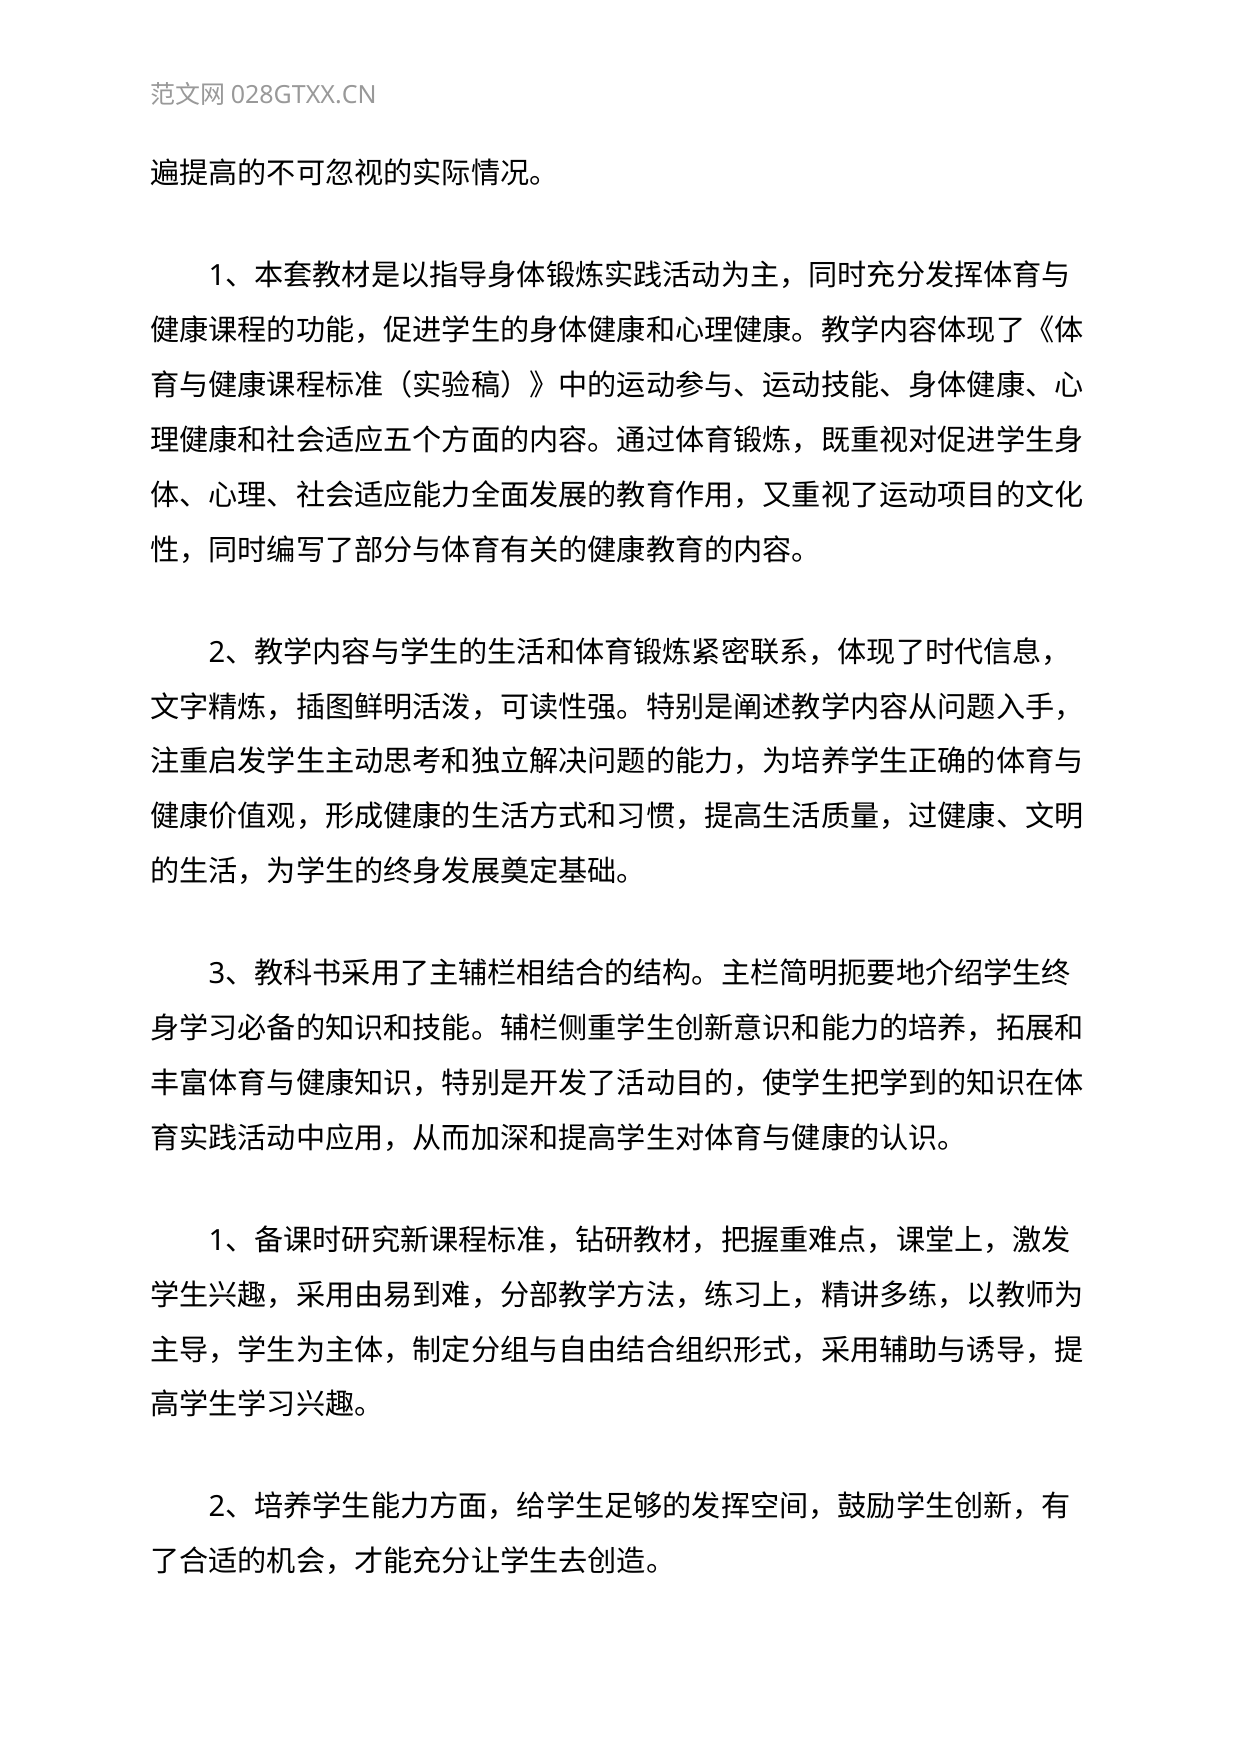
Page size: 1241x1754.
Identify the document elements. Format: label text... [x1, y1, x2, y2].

text 2、教学内容与学生的生活和体育锻炼紧密联系，体现了时代信息，文字精炼，插图鲜明活泼，可读性强。特别是阐述教学内容从问题入手，注重启发学生主动思考和独立解决问题的能力，为培养学生正确的体育与健康价值观，形成健康的生活方式和习惯，提高生活质量，过健康、文明的生活，为学生的终身发展奠定基础。 [150, 628, 1090, 890]
text 1、本套教材是以指导身体锻炼实践活动为主，同时充分发挥体育与健康课程的功能，促进学生的身体健康和心理健康。教学内容体现了《体育与健康课程标准（实验稿）》中的运动参与、运动技能、身体健康、心理健康和社会适应五个方面的内容。通过体育锻炼，既重视对促进学生身体、心理、社会适应能力全面发展的教育作用，又重视了运动项目的文化性，同时编写了部分与体育有关的健康教育的内容。 [150, 252, 1090, 569]
text 3、教科书采用了主辅栏相结合的结构。主栏简明扼要地介绍学生终身学习必备的知识和技能。辅栏侧重学生创新意识和能力的培养，拓展和丰富体育与健康知识，特别是开发了活动目的，使学生把学到的知识在体育实践活动中应用，从而加深和提高学生对体育与健康的认识。 [150, 949, 1090, 1157]
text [150, 150, 1090, 192]
text 2、培养学生能力方面，给学生足够的发挥空间，鼓励学生创新，有了合适的机会，才能充分让学生去创造。 [150, 1483, 1090, 1580]
text 1、备课时研究新课程标准，钻研教材，把握重难点，课堂上，激发学生兴趣，采用由易到难，分部教学方法，练习上，精讲多练，以教师为主导，学生为主体，制定分组与自由结合组织形式，采用辅助与诱导，提高学生学习兴趣。 [150, 1216, 1090, 1423]
